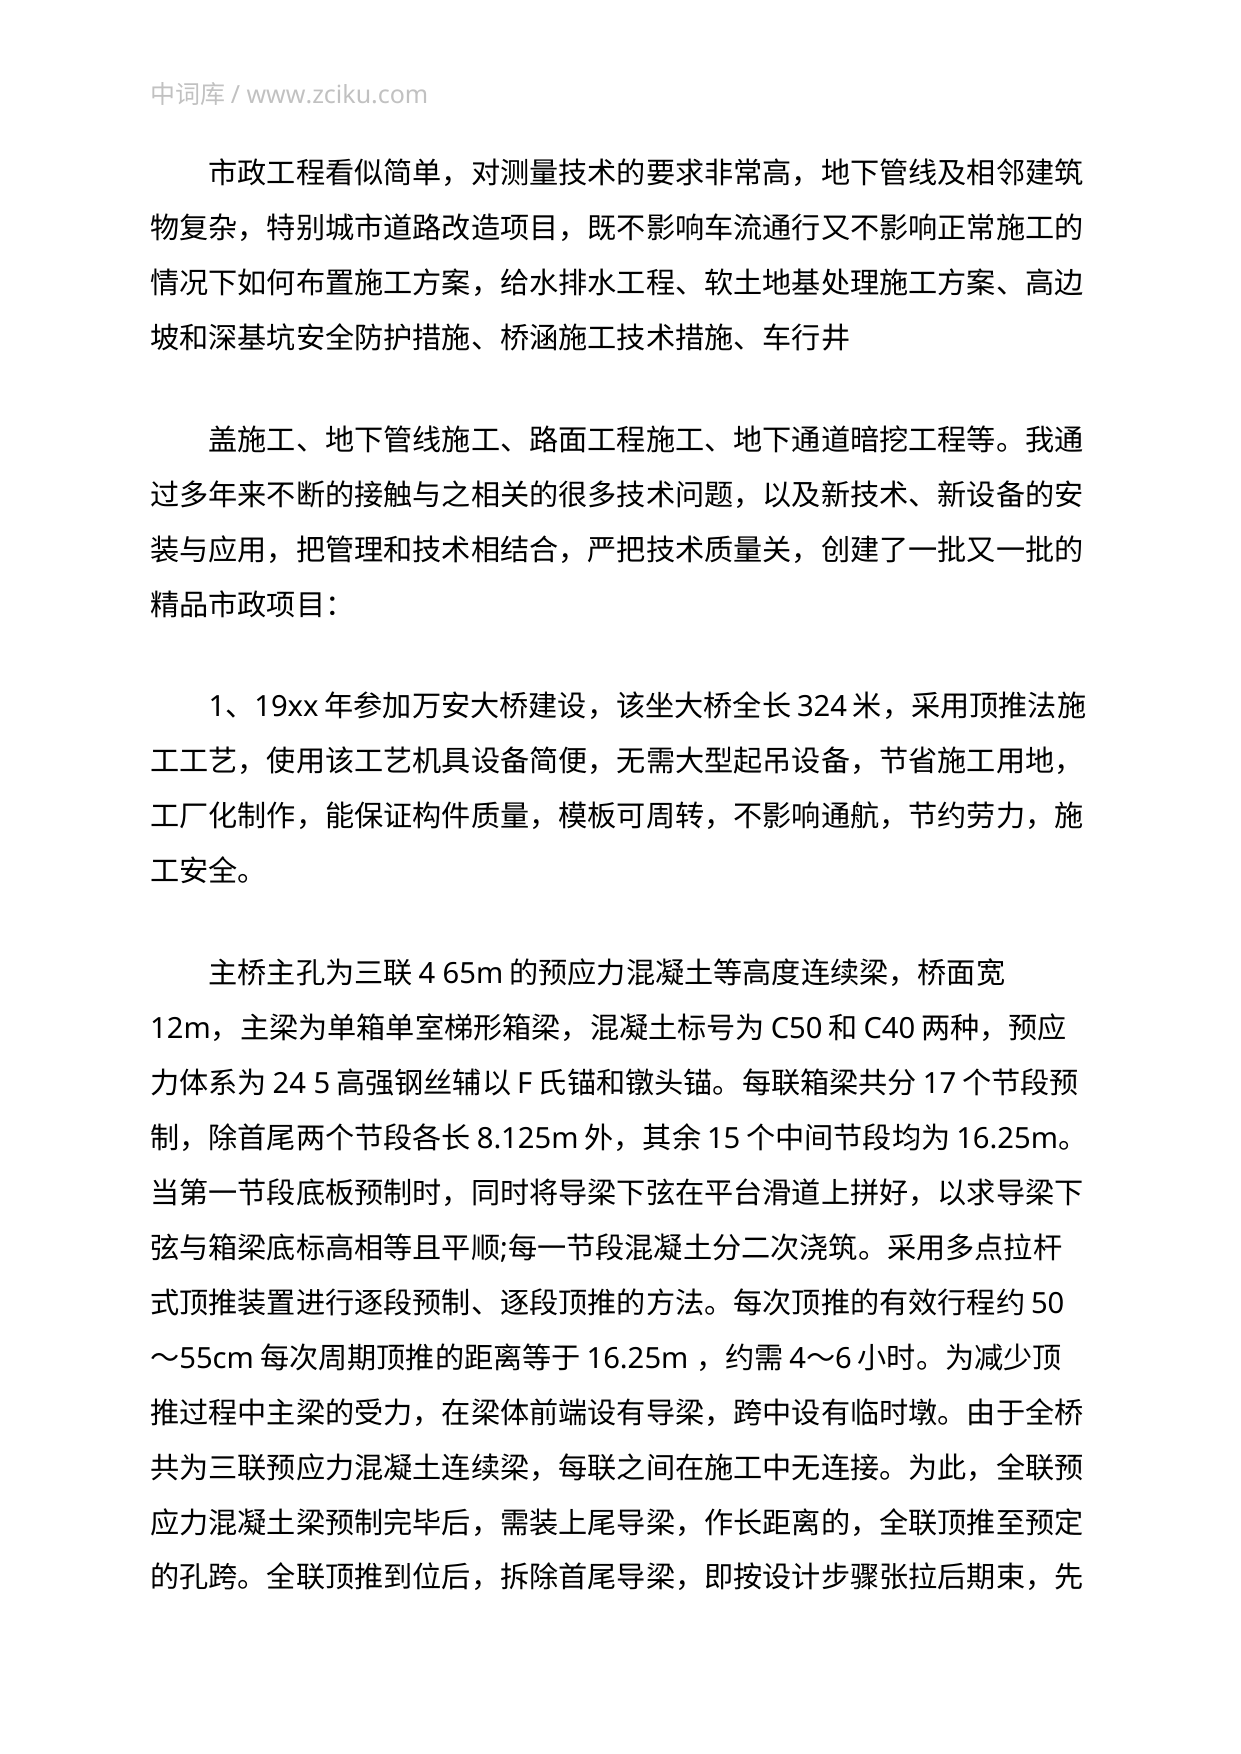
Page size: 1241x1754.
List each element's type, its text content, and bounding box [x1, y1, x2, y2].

text 市政工程看似简单，对测量技术的要求非常高，地下管线及相邻建筑物复杂，特别城市道路改造项目，既不影响车流通行又不影响正常施工的情况下如何布置施工方案，给水排水工程、软土地基处理施工方案、高边坡和深基坑安全防护措施、桥涵施工技术措施、车行井 [150, 150, 1090, 357]
text 1、19xx年参加万安大桥建设，该坐大桥全长324米，采用顶推法施工工艺，使用该工艺机具设备简便，无需大型起吊设备，节省施工用地，工厂化制作，能保证构件质量，模板可周转，不影响通航，节约劳力，施工安全。 [150, 683, 1090, 890]
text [150, 949, 1090, 1596]
text 盖施工、地下管线施工、路面工程施工、地下通道暗挖工程等。我通过多年来不断的接触与之相关的很多技术问题，以及新技术、新设备的安装与应用，把管理和技术相结合，严把技术质量关，创建了一批又一批的精品市政项目： [150, 416, 1090, 623]
